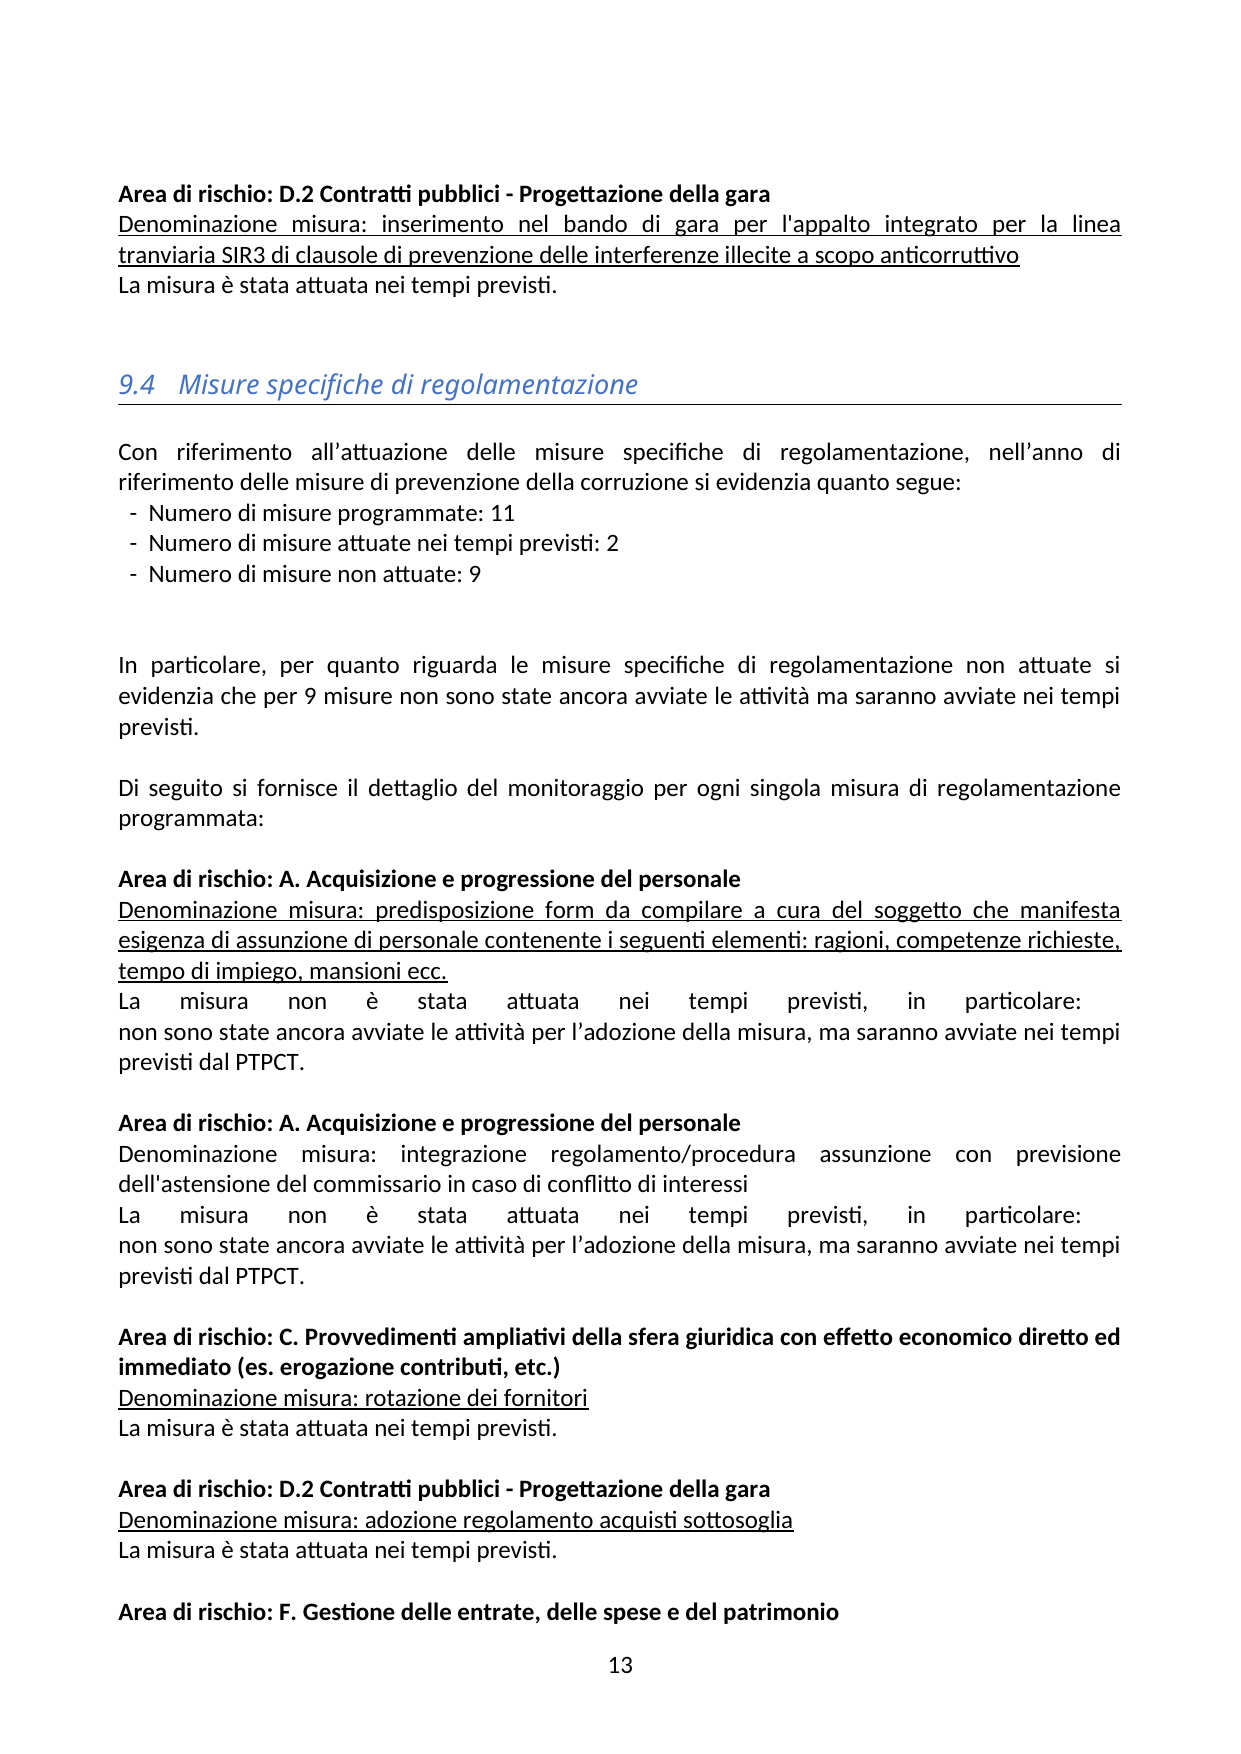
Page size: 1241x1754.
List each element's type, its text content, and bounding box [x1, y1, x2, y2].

text Area di rischio: C. Provvedimenti ampliativi della sfera giuridica con effetto economico diretto ed immediato (es. erogazione contributi, etc.) [118, 1291, 1122, 1382]
text Area di rischio: D.2 Contratti pubblici - Progettazione della gara [118, 1443, 1122, 1504]
text Con riferimento all’attuazione delle misure specifiche di regolamentazione, nell’anno di riferimento delle misure di prevenzione della corruzione si evidenzia quanto segue: [118, 436, 1122, 497]
text La misura è stata attuata nei tempi previsti. [118, 270, 1122, 300]
text Denominazione misura: predisposizione form da compilare a cura del soggetto che manifesta esigenza di assunzione di personale contenente i seguenti elementi: ragioni, competenze richieste, tempo di impiego, mansioni ecc. [118, 894, 1122, 920]
text Denominazione misura: adozione regolamento acquisti sottosoglia [118, 1504, 1122, 1535]
subtitle Misure specifiche di regolamentazione [118, 365, 1122, 404]
text La misura è stata attuata nei tempi previsti. [118, 1535, 1122, 1565]
text Denominazione misura: inserimento nel bando di gara per l'appalto integrato per la linea tranviaria SIR3 di clausole di prevenzione delle interferenze illecite a scopo anticorruttivo [118, 209, 1122, 235]
text Area di rischio: A. Acquisizione e progressione del personale [118, 1077, 1122, 1138]
text In particolare, per quanto riguarda le misure specifiche di regolamentazione non attuate si evidenzia che per 9 misure non sono state ancora avviate le attività ma saranno avviate nei tempi previsti. Di seguito si fornisce il dettaglio del monitoraggio per ogni singola misura di regolamentazione programmata: Area di rischio: A. Acquisizione e progressione del personale [118, 588, 1122, 894]
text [118, 148, 1122, 209]
text Denominazione misura: predisposizione form da compilare a cura del soggetto che manifesta esigenza di assunzione di personale contenente i seguenti elementi: ragioni, competenze richieste, tempo di impiego, mansioni ecc. [118, 921, 1122, 950]
text La misura è stata attuata nei tempi previsti. [118, 1413, 1122, 1443]
text - Numero di misure attuate nei tempi previsti: 2 [118, 527, 1122, 558]
text Area di rischio: F. Gestione delle entrate, delle spese e del patrimonio [118, 1565, 1122, 1626]
text - Numero di misure programmate: 11 [118, 497, 1122, 527]
text Denominazione misura: rotazione dei fornitori [118, 1382, 1122, 1413]
text - Numero di misure non attuate: 9 [118, 558, 1122, 588]
text Denominazione misura: inserimento nel bando di gara per l'appalto integrato per la linea tranviaria SIR3 di clausole di prevenzione delle interferenze illecite a scopo anticorruttivo [118, 236, 1122, 270]
text Denominazione misura: integrazione regolamento/procedura assunzione con previsione dell'astensione del commissario in caso di conflitto di interessi [118, 1138, 1122, 1199]
text Denominazione misura: predisposizione form da compilare a cura del soggetto che manifesta esigenza di assunzione di personale contenente i seguenti elementi: ragioni, competenze richieste, tempo di impiego, mansioni ecc. [118, 952, 1122, 985]
